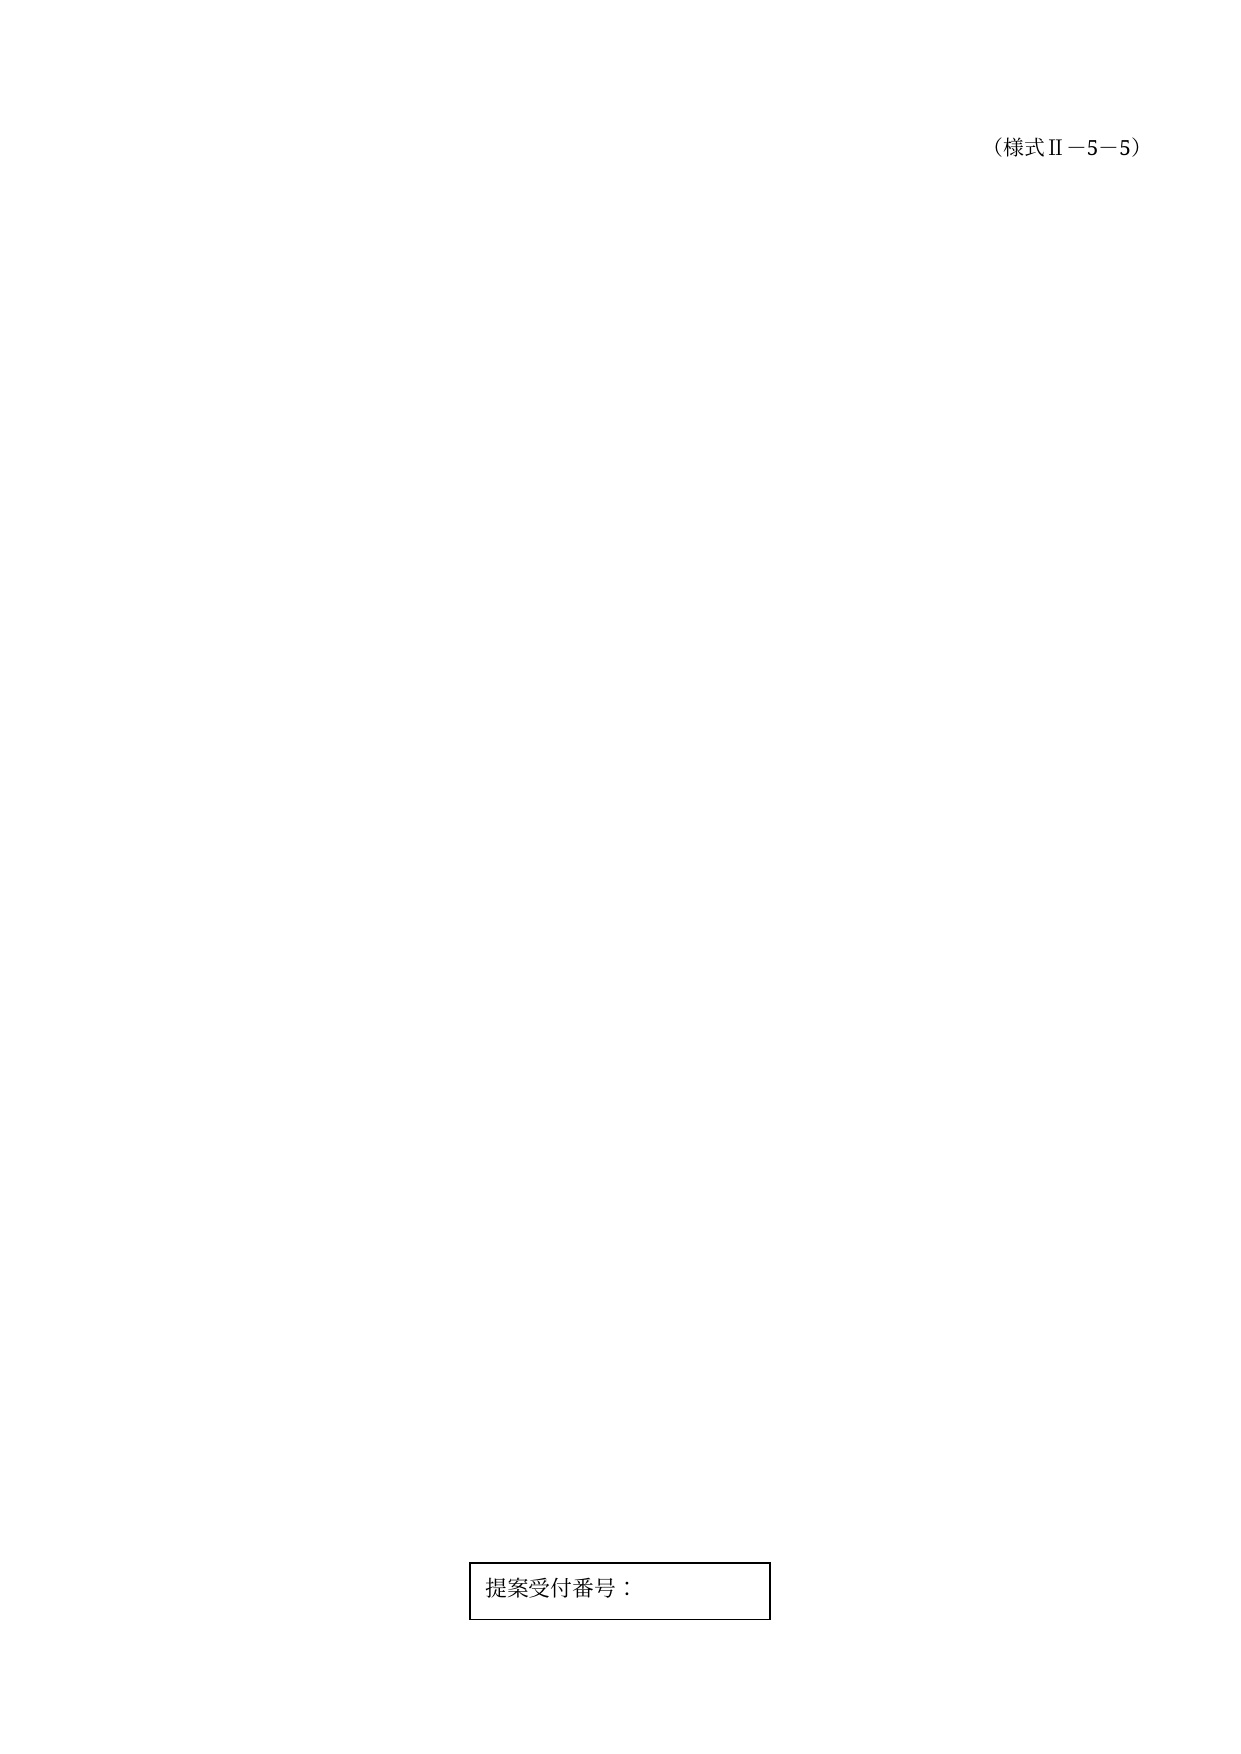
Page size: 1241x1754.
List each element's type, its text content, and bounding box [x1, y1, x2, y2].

subtitle （様式Ⅱ－5－5） [89, 127, 1152, 165]
